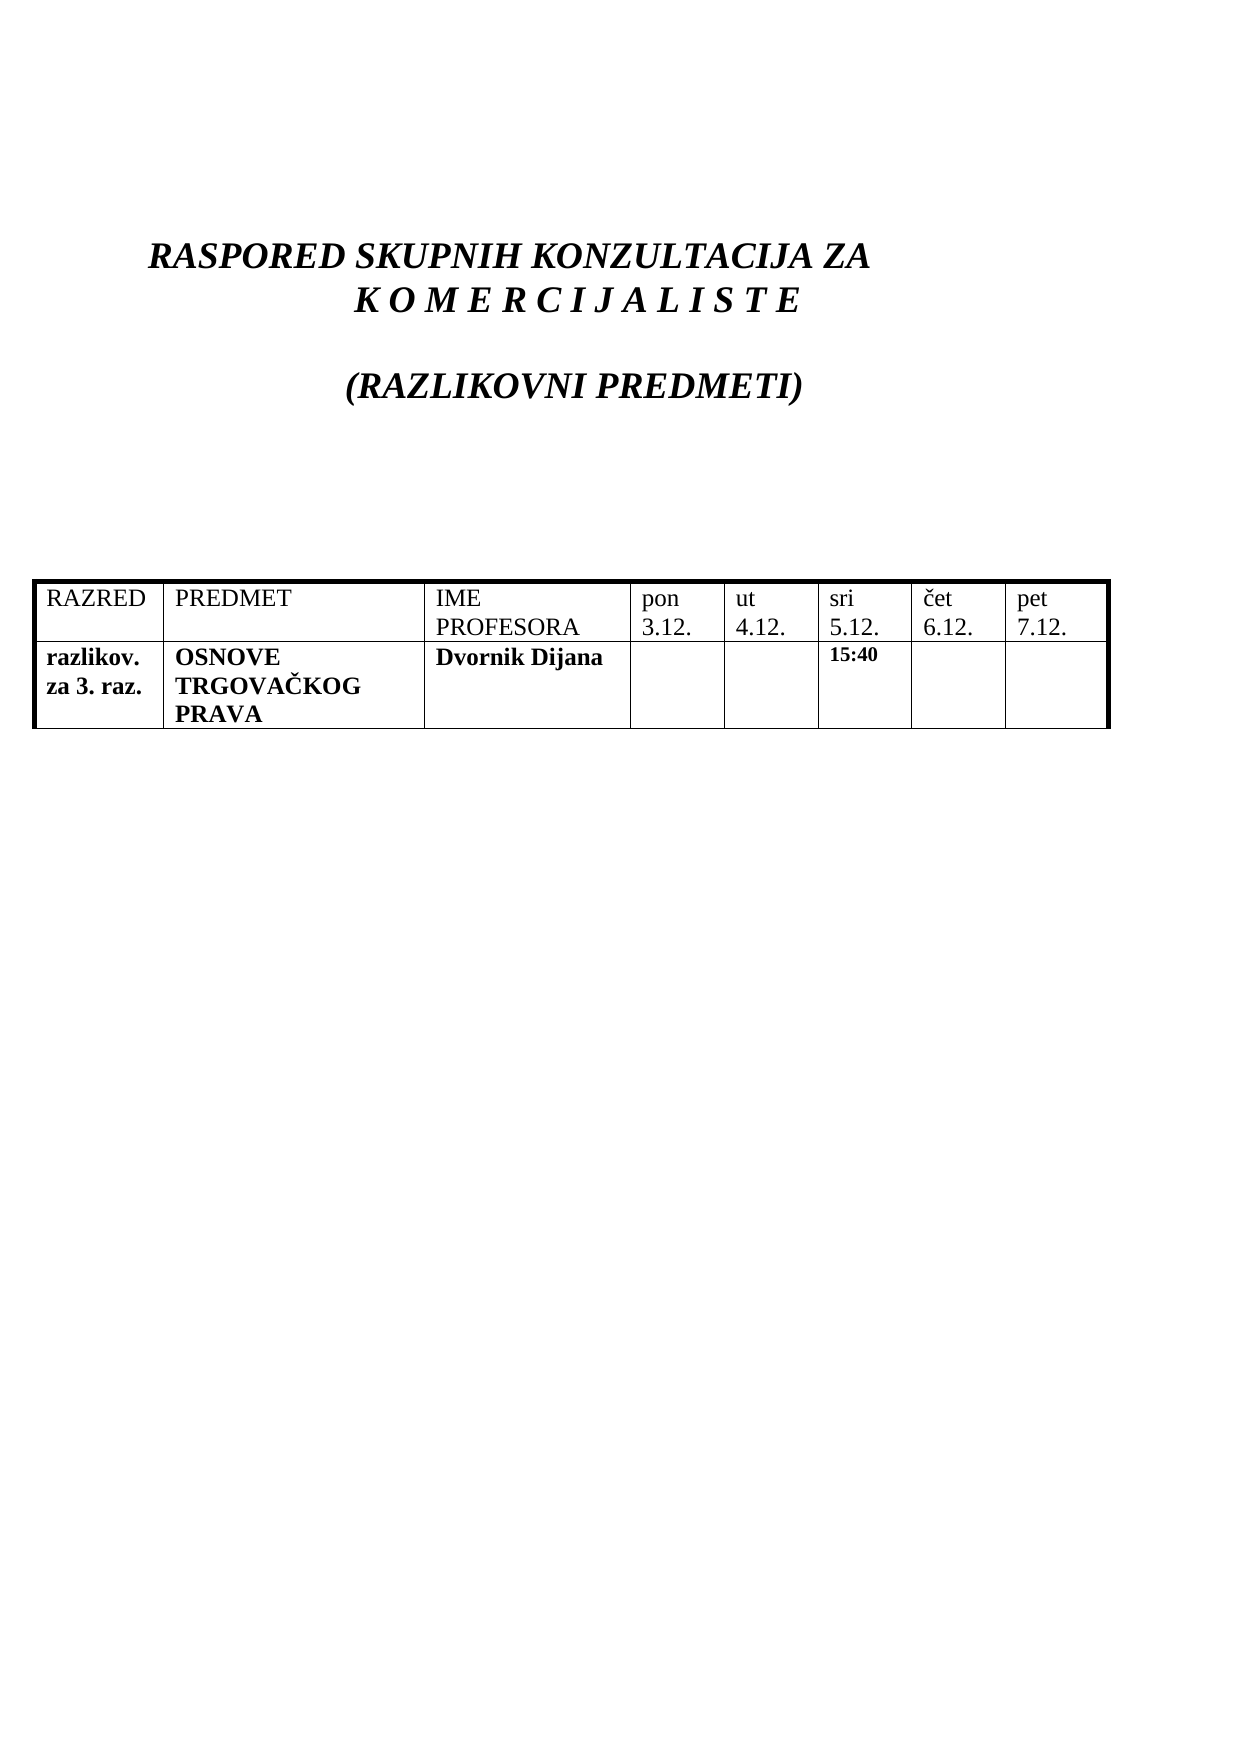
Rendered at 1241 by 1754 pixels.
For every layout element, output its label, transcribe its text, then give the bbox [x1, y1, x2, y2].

text K O M E R C I J A L I S T E [148, 277, 1093, 320]
text RASPORED SKUPNIH KONZULTACIJA ZA [148, 234, 1093, 277]
table_header pon 3.12. [631, 584, 724, 641]
table_cell Dvornik Dijana [425, 642, 630, 728]
table_header RAZRED [37, 584, 163, 641]
table_header PREDMET [164, 584, 424, 641]
table_cell OSNOVE TRGOVAČKOG PRAVA [164, 642, 424, 728]
text (RAZLIKOVNI PREDMETI) [148, 363, 1093, 406]
table_header ut 4.12. [725, 584, 818, 641]
table_header čet 6.12. [912, 584, 1005, 641]
table_cell [631, 642, 724, 728]
table_cell razlikov. za 3. raz. [37, 642, 163, 728]
table_cell [1006, 642, 1106, 728]
table_header pet 7.12. [1006, 584, 1106, 641]
table_header sri 5.12. [819, 584, 911, 641]
table_header IME PROFESORA [425, 584, 630, 641]
table_cell 15:40 [819, 642, 911, 728]
table_cell [725, 642, 818, 728]
table_cell [912, 642, 1005, 728]
